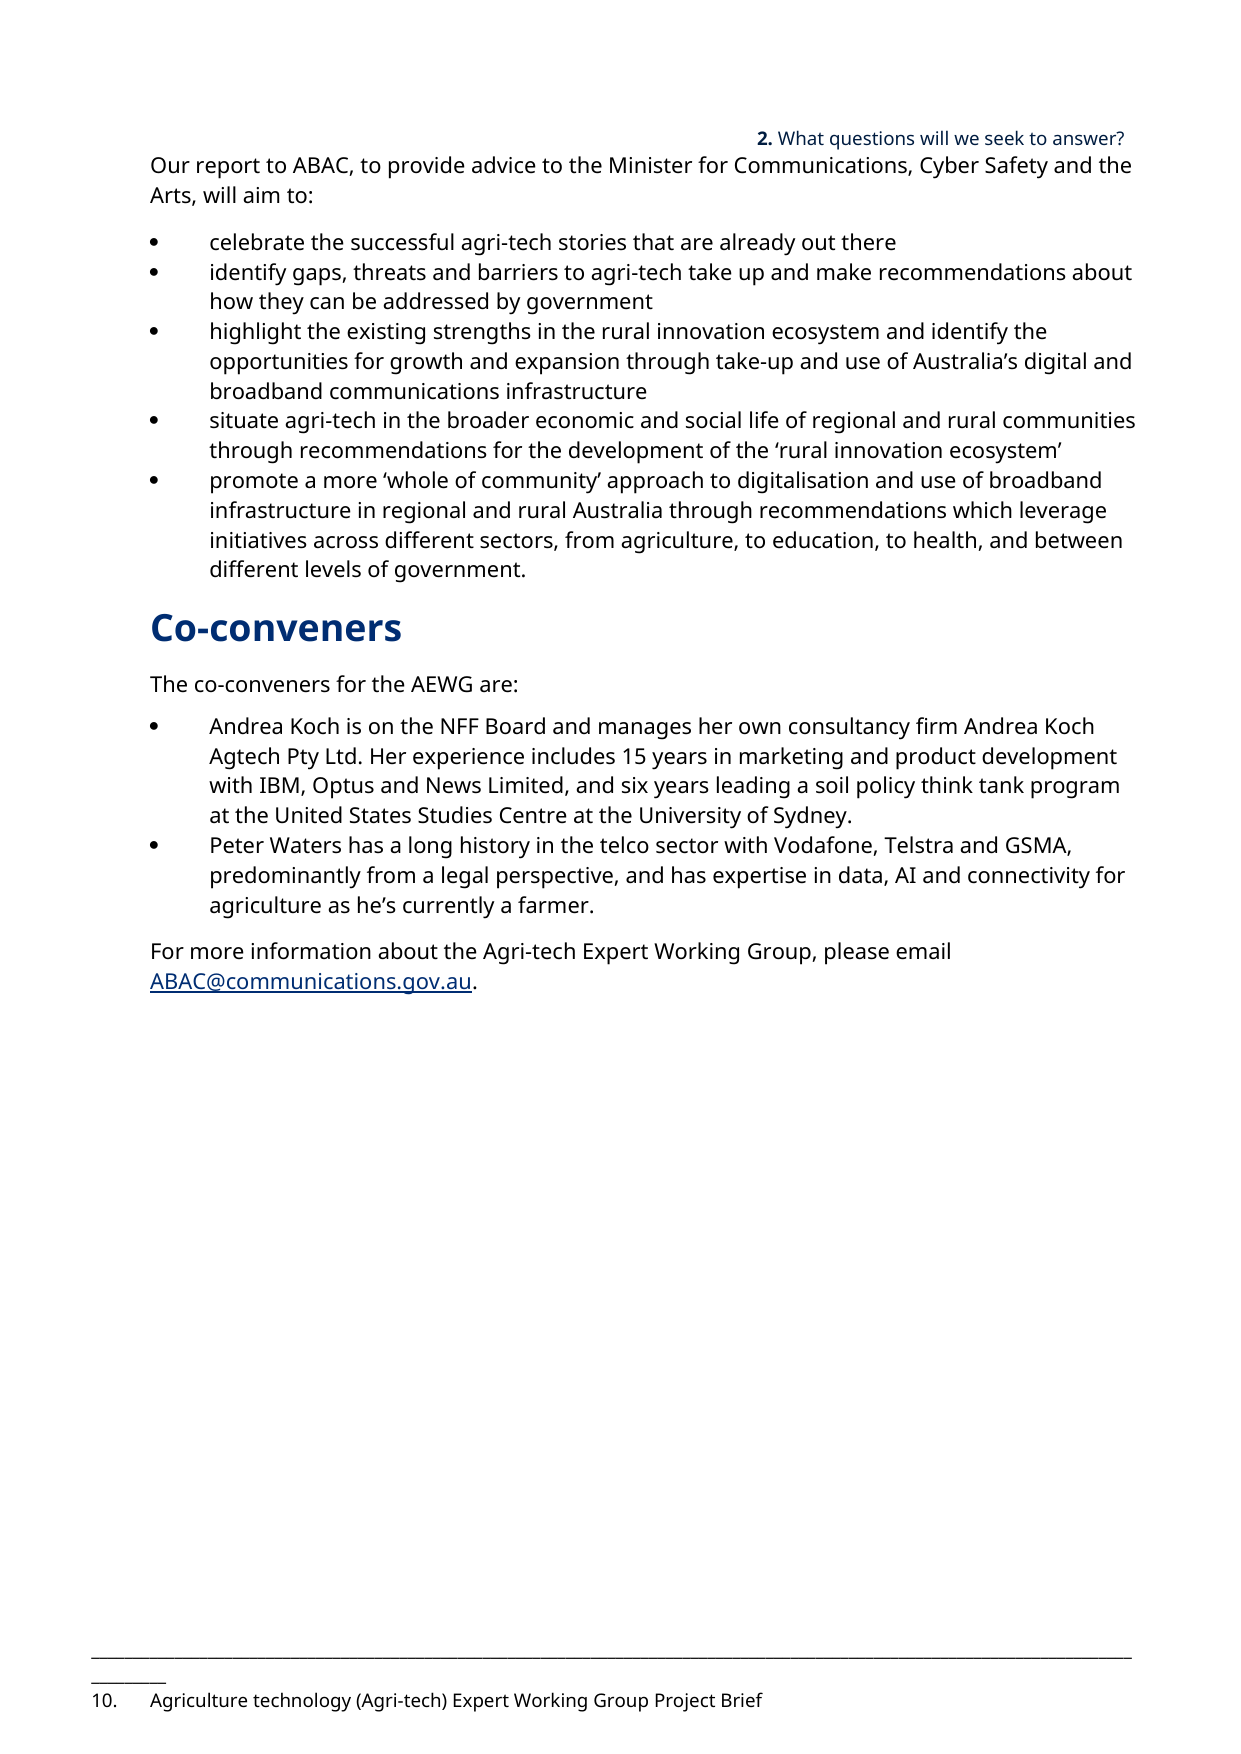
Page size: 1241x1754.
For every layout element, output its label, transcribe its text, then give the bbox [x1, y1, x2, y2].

text For more information about the Agri-tech Expert Working Group, please email ABAC@communications.gov.au. [150, 936, 1137, 996]
list situate agri-tech in the broader economic and social life of regional and rural communities through recommendations for the development of the ‘rural innovation ecosystem’ [150, 406, 1137, 465]
list Andrea Koch is on the NFF Board and manages her own consultancy firm Andrea Koch Agtech Pty Ltd. Her experience includes 15 years in marketing and product development with IBM, Optus and News Limited, and six years leading a soil policy think tank program at the United States Studies Centre at the University of Sydney. [150, 711, 1137, 830]
text The co-conveners for the AEWG are: [150, 669, 1137, 698]
list highlight the existing strengths in the rural innovation ecosystem and identify the opportunities for growth and expansion through take-up and use of Australia’s digital and broadband communications infrastructure [150, 316, 1137, 406]
subtitle Co-conveners [150, 601, 1137, 652]
list celebrate the successful agri-tech stories that are already out there [150, 227, 1137, 257]
list Peter Waters has a long history in the telco sector with Vodafone, Telstra and GSMA, predominantly from a legal perspective, and has expertise in data, AI and connectivity for agriculture as he’s currently a farmer. [150, 830, 1137, 919]
list promote a more ‘whole of community’ approach to digitalisation and use of broadband infrastructure in regional and rural Australia through recommendations which leverage initiatives across different sectors, from agriculture, to education, to health, and between different levels of government. [150, 465, 1137, 584]
list identify gaps, threats and barriers to agri-tech take up and make recommendations about how they can be addressed by government [150, 257, 1137, 316]
text Our report to ABAC, to provide advice to the Minister for Communications, Cyber Safety and the Arts, will aim to: [150, 151, 1137, 210]
